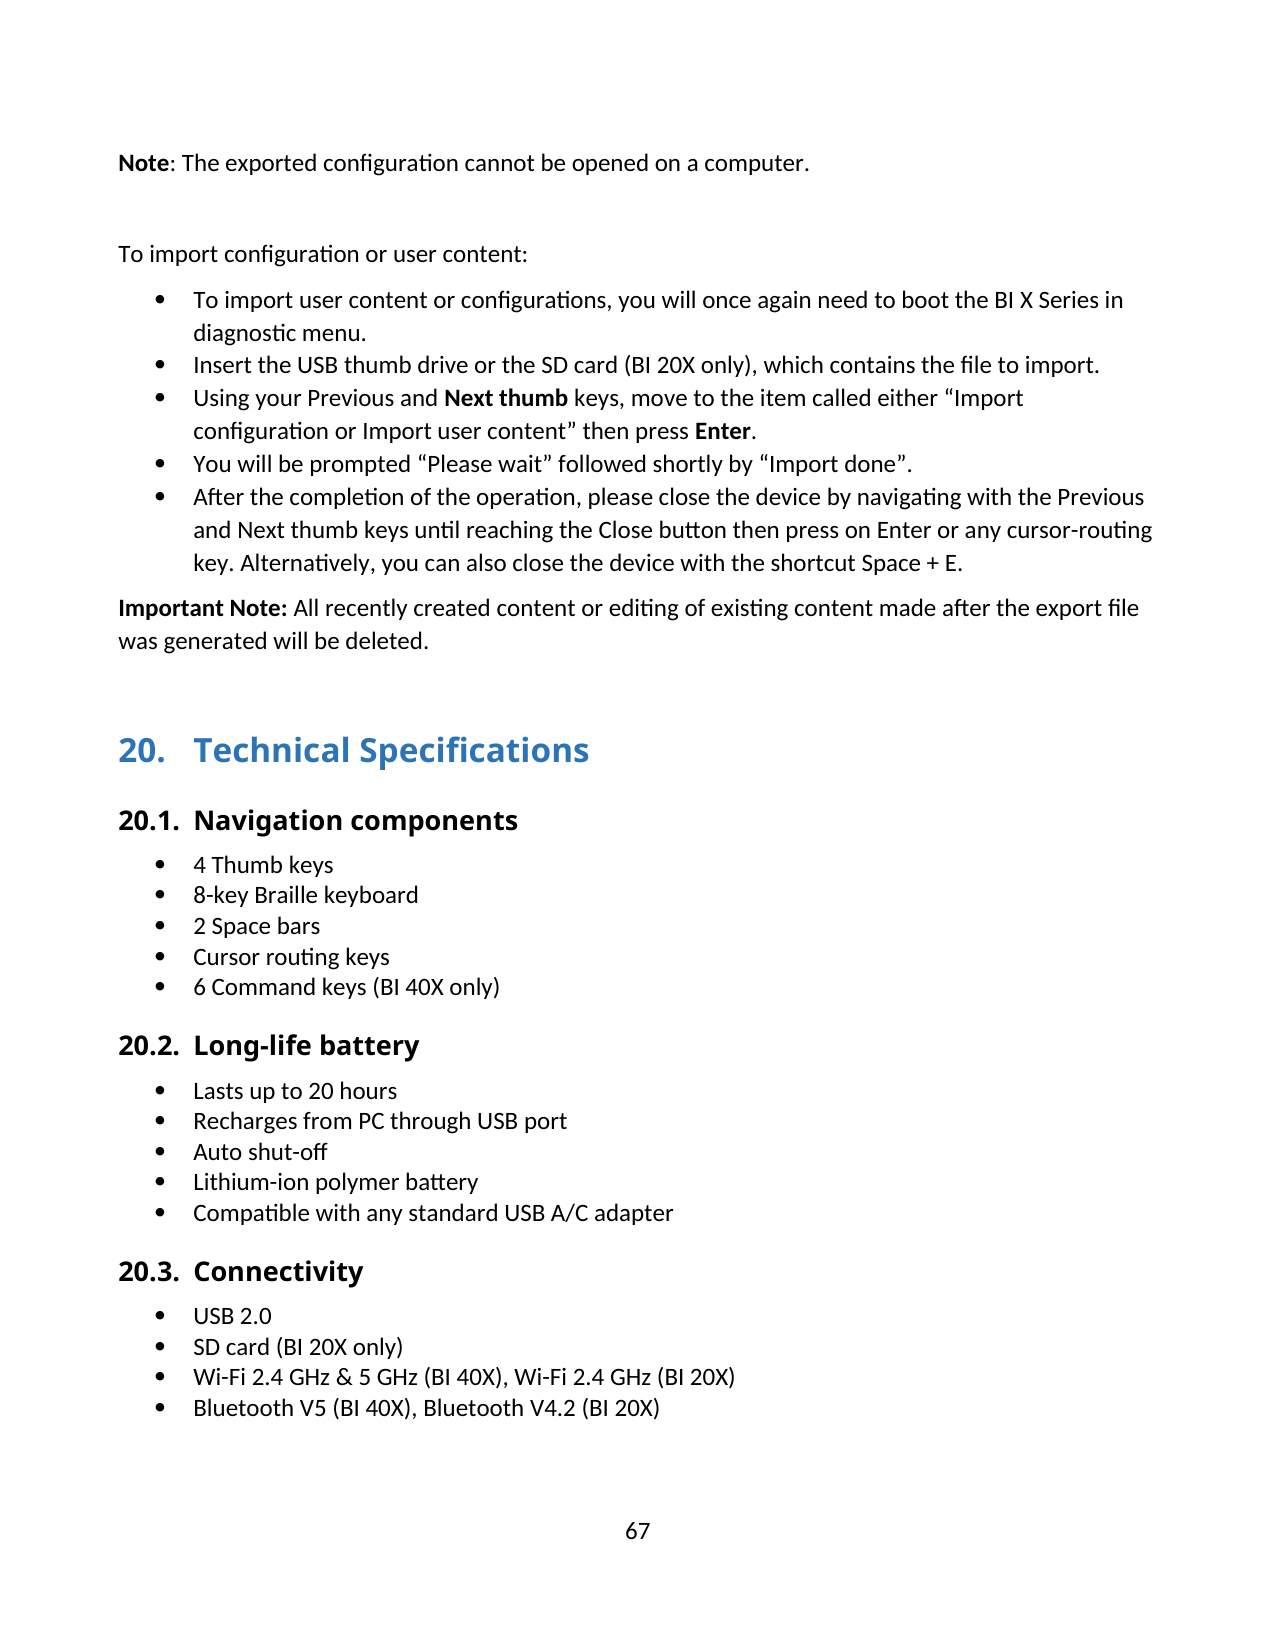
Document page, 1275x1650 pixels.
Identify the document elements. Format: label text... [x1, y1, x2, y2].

subtitle Navigation components [118, 801, 1157, 838]
list Recharges from PC through USB port [156, 1105, 1157, 1136]
text Important Note: All recently created content or editing of existing content made after the export file was generated will be deleted. [118, 593, 1157, 656]
list 8-key Braille keyboard [156, 879, 1157, 910]
list SD card (BI 20X only) [156, 1331, 1157, 1362]
list Auto shut-off [156, 1136, 1157, 1166]
list Insert the USB thumb drive or the SD card (BI 20X only), which contains the file to import. [156, 350, 1157, 380]
list Wi-Fi 2.4 GHz & 5 GHz (BI 40X), Wi-Fi 2.4 GHz (BI 20X) [156, 1362, 1157, 1392]
text Note: The exported configuration cannot be opened on a computer. [118, 148, 1157, 178]
list Lithium-ion polymer battery [156, 1166, 1157, 1197]
list After the completion of the operation, please close the device by navigating with the Previous and Next thumb keys until reaching the Close button then press on Enter or any cursor-routing key. Alternatively, you can also close the device with the shortcut Space + E. [156, 481, 1157, 578]
list 4 Thumb keys [156, 849, 1157, 879]
list USB 2.0 [156, 1301, 1157, 1331]
subtitle Connectivity [118, 1252, 1157, 1289]
list Compatible with any standard USB A/C adapter [156, 1197, 1157, 1227]
list 2 Space bars [156, 910, 1157, 941]
text To import configuration or user content: [118, 238, 1157, 269]
list Bluetooth V5 (BI 40X), Bluetooth V4.2 (BI 20X) [156, 1392, 1157, 1423]
subtitle Technical Specifications [118, 727, 1157, 772]
list Using your Previous and Next thumb keys, move to the item called either “Import configuration or Import user content” then press Enter. [156, 383, 1157, 446]
list Lasts up to 20 hours [156, 1075, 1157, 1105]
subtitle Long-life battery [118, 1027, 1157, 1063]
list To import user content or configurations, you will once again need to boot the BI X Series in diagnostic menu. [156, 284, 1157, 347]
list 6 Command keys (BI 40X only) [156, 971, 1157, 1002]
list Cursor routing keys [156, 941, 1157, 971]
list You will be prompted “Please wait” followed shortly by “Import done”. [156, 448, 1157, 479]
